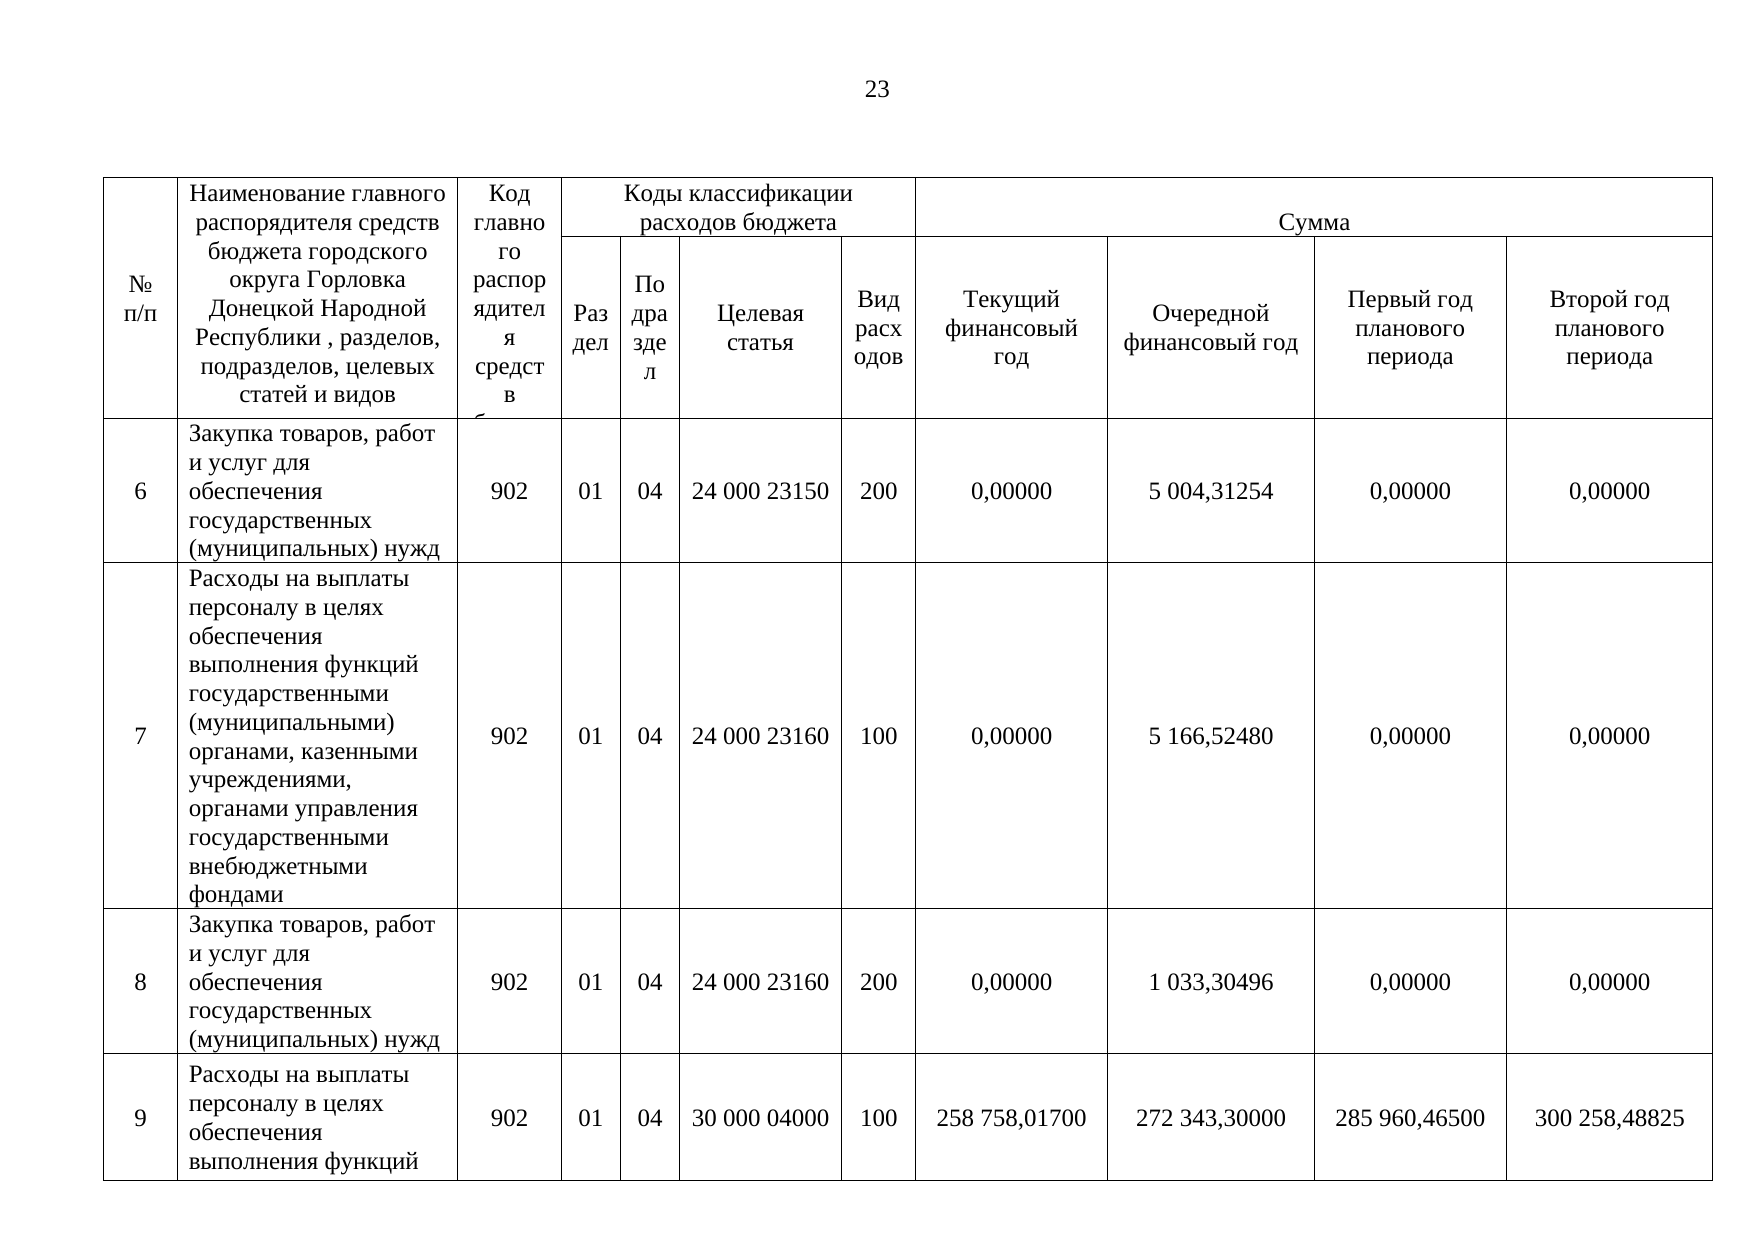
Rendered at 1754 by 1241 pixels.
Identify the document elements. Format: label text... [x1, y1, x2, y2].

table_cell 0,00000 [1507, 909, 1712, 1053]
table_cell 0,00000 [1507, 419, 1712, 562]
table_cell 30 000 04000 [680, 1054, 841, 1180]
table_cell Раздел [562, 237, 620, 417]
table_cell Текущий финансовый год [916, 237, 1107, 417]
table_cell 200 [842, 419, 915, 562]
table_cell 1 033,30496 [1108, 909, 1314, 1053]
table_cell 200 [842, 909, 915, 1053]
table_cell 04 [621, 1054, 679, 1180]
table_cell 24 000 23160 [680, 909, 841, 1053]
table_cell 04 [621, 419, 679, 562]
table_cell 902 [458, 1054, 561, 1180]
table_cell 5 004,31254 [1108, 419, 1314, 562]
table_header Сумма [916, 178, 1712, 236]
table_cell 01 [562, 419, 620, 562]
table_cell 902 [458, 909, 561, 1053]
table_cell Очередной финансовый год [1108, 237, 1314, 417]
table_cell Второй год планового периода [1507, 237, 1712, 417]
table_cell 8 [104, 909, 177, 1053]
table_cell 300 258,48825 [1507, 1054, 1712, 1180]
table_cell Расходы на выплаты персоналу в целях обеспечения выполнения функций государственными (муниципальными) органами, казенными учреждениями, органами управления государственными внебюджетными фондами [178, 563, 457, 908]
table_cell 01 [562, 563, 620, 908]
table_cell Расходы на выплаты персоналу в целях обеспечения выполнения функций государственными (муниципальными) органами, казенными учреждениями, органами управления государственными внебюджетными фондами [178, 1054, 457, 1180]
table_header № п/п [104, 178, 177, 417]
table_cell 5 166,52480 [1108, 563, 1314, 908]
table_cell 04 [621, 563, 679, 908]
table_cell 272 343,30000 [1108, 1054, 1314, 1180]
table_cell 258 758,01700 [916, 1054, 1107, 1180]
table_cell Закупка товаров, работ и услуг для обеспечения государственных (муниципальных) нужд [178, 419, 457, 562]
table_cell 01 [562, 909, 620, 1053]
table_cell 100 [842, 1054, 915, 1180]
table_cell 04 [621, 909, 679, 1053]
table_header Коды классификации расходов бюджета [562, 178, 915, 236]
table_cell 902 [458, 419, 561, 562]
table_cell 0,00000 [1315, 419, 1506, 562]
table_cell 285 960,46500 [1315, 1054, 1506, 1180]
table_cell Закупка товаров, работ и услуг для обеспечения государственных (муниципальных) нужд [178, 909, 457, 1053]
table_cell 01 [562, 1054, 620, 1180]
table_cell 6 [104, 419, 177, 562]
table_cell Целевая статья [680, 237, 841, 417]
table_cell 9 [104, 1054, 177, 1180]
table_cell 0,00000 [916, 563, 1107, 908]
table_cell Первый год планового периода [1315, 237, 1506, 417]
table_cell 0,00000 [916, 419, 1107, 562]
table_cell 0,00000 [916, 909, 1107, 1053]
table_cell 0,00000 [1507, 563, 1712, 908]
table_cell 902 [458, 563, 561, 908]
table_cell 24 000 23150 [680, 419, 841, 562]
table_header Наименование главного распорядителя средств бюджета городского округа Горловка Донецкой Народной Республики , разделов, подразделов, целевых статей и видов расходов [178, 178, 457, 417]
table_cell 7 [104, 563, 177, 908]
table_cell Вид расходов [842, 237, 915, 417]
table_cell 100 [842, 563, 915, 908]
table_cell 24 000 23160 [680, 563, 841, 908]
table_cell 0,00000 [1315, 909, 1506, 1053]
table_cell Подраздел [621, 237, 679, 417]
table_header Код главного распорядителя средств бюджета [458, 178, 561, 417]
table_cell 0,00000 [1315, 563, 1506, 908]
